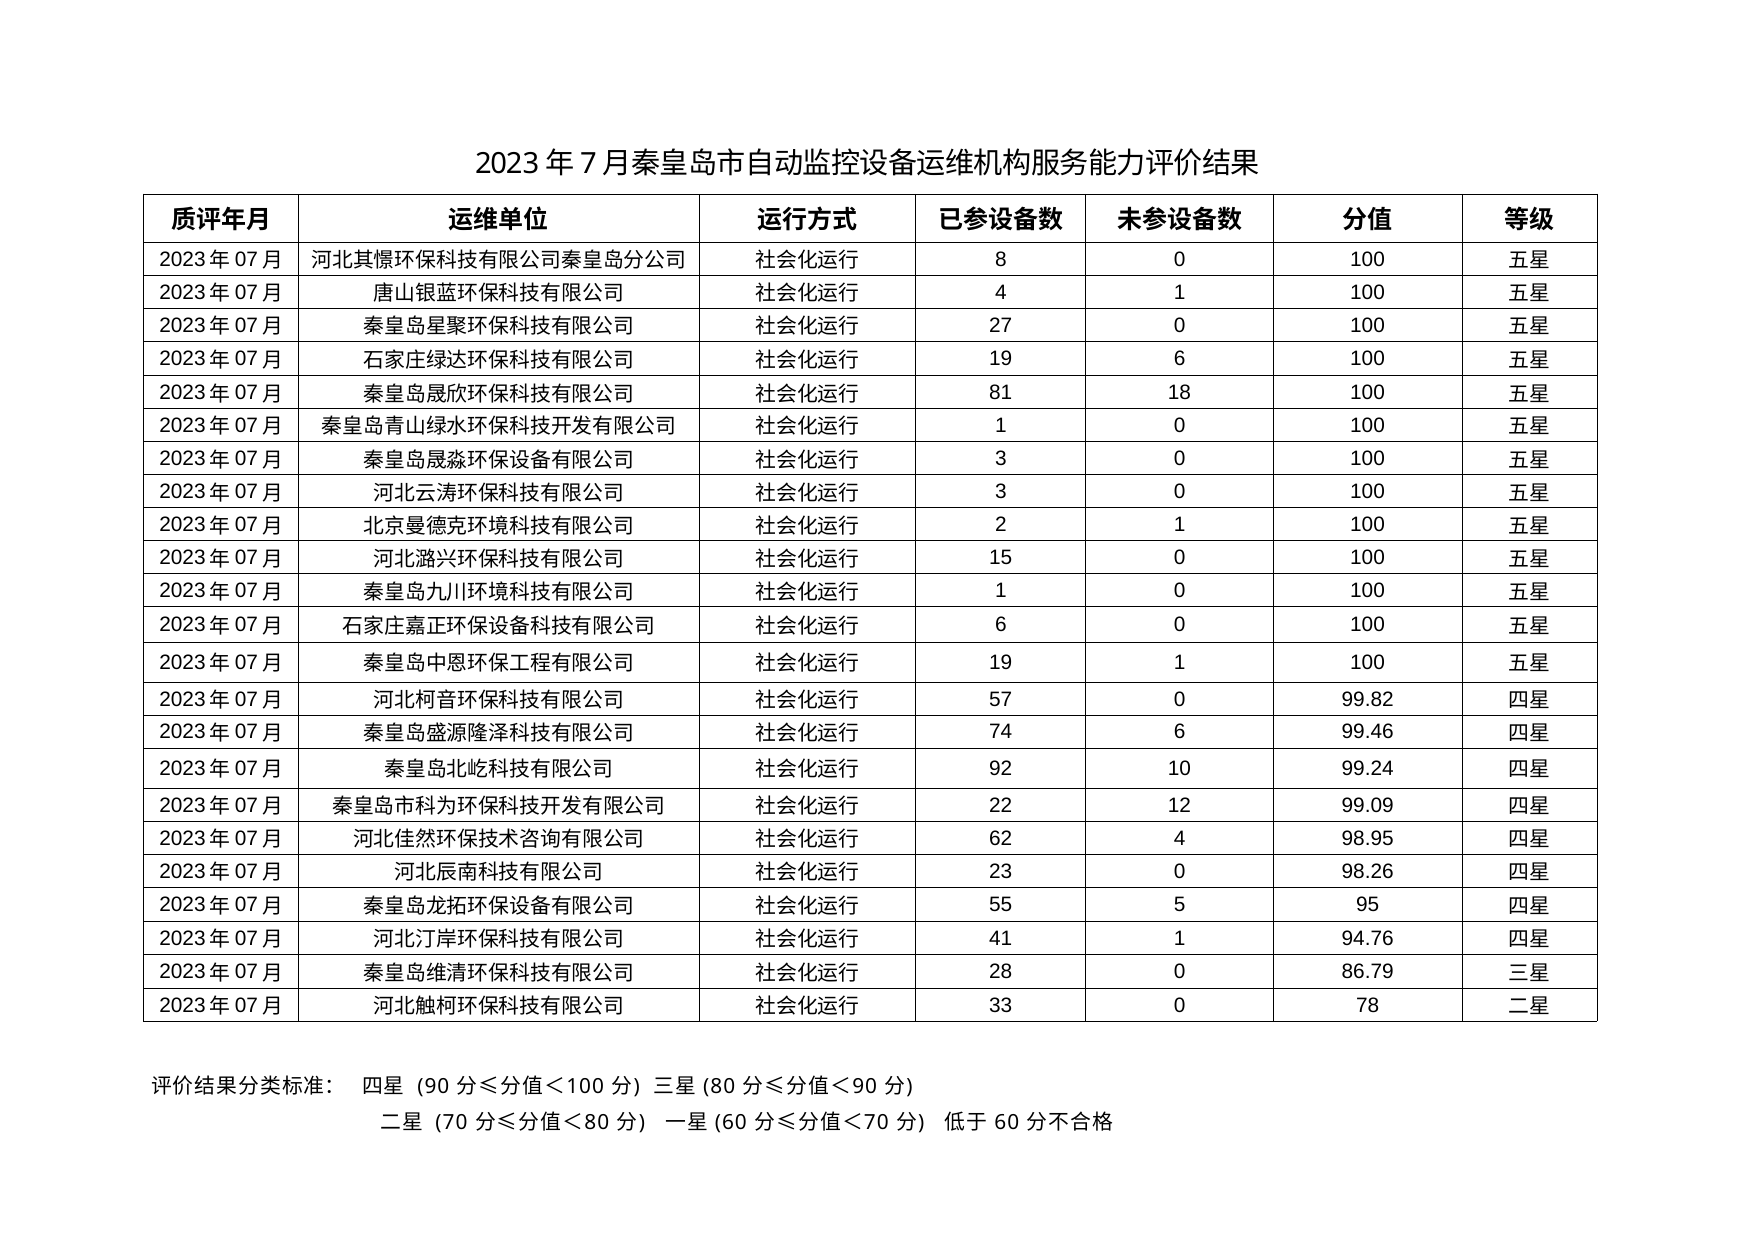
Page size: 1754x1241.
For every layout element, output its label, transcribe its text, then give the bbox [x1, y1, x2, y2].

table_cell 社会化运行 [700, 442, 915, 474]
table_header 已参设备数 [916, 195, 1085, 242]
table_cell 社会化运行 [700, 508, 915, 540]
table_cell 0 [1086, 989, 1273, 1021]
table_cell 2023年07月 [144, 243, 298, 275]
table_cell 100 [1274, 409, 1462, 441]
table_cell 98.95 [1274, 822, 1462, 854]
table_cell 社会化运行 [700, 276, 915, 308]
table_header 运维单位 [299, 195, 699, 242]
table_cell 五星 [1463, 574, 1597, 606]
table_cell 95 [1274, 888, 1462, 921]
table_cell 五星 [1463, 541, 1597, 573]
table_cell 0 [1086, 243, 1273, 275]
table_cell 27 [916, 309, 1085, 341]
table_cell 18 [1086, 376, 1273, 408]
table_cell 1 [1086, 508, 1273, 540]
table_cell 100 [1274, 475, 1462, 507]
table_cell 100 [1274, 541, 1462, 573]
table_cell 98.26 [1274, 855, 1462, 887]
table_cell 74 [916, 716, 1085, 748]
table_cell 99.46 [1274, 716, 1462, 748]
table_cell 86.79 [1274, 955, 1462, 987]
table_cell 五星 [1463, 607, 1597, 642]
table_header 运行方式 [700, 195, 915, 242]
table_cell 2023年07月 [144, 822, 298, 854]
table_cell 二星 [1463, 989, 1597, 1021]
table_cell 河北辰南科技有限公司 [299, 855, 699, 887]
table_cell 100 [1274, 309, 1462, 341]
table_cell 2023年07月 [144, 508, 298, 540]
table_cell 0 [1086, 541, 1273, 573]
table_cell 2023年07月 [144, 376, 298, 408]
table_cell 社会化运行 [700, 683, 915, 714]
table_cell 99.09 [1274, 789, 1462, 821]
table_cell 100 [1274, 508, 1462, 540]
table_cell 100 [1274, 342, 1462, 375]
table_cell 社会化运行 [700, 243, 915, 275]
table_cell 2023年07月 [144, 888, 298, 921]
table_cell 四星 [1463, 822, 1597, 854]
table_cell 河北触柯环保科技有限公司 [299, 989, 699, 1021]
table_cell 2023年07月 [144, 989, 298, 1021]
table_cell 6 [916, 607, 1085, 642]
table_cell 100 [1274, 442, 1462, 474]
table_cell 社会化运行 [700, 888, 915, 921]
table_cell 3 [916, 475, 1085, 507]
table_cell 五星 [1463, 508, 1597, 540]
table_cell 5 [1086, 888, 1273, 921]
table_cell 81 [916, 376, 1085, 408]
table_cell 55 [916, 888, 1085, 921]
table_cell 河北柯音环保科技有限公司 [299, 683, 699, 714]
table_cell 1 [1086, 922, 1273, 954]
table_cell 2023年07月 [144, 409, 298, 441]
table_cell 秦皇岛中恩环保工程有限公司 [299, 643, 699, 682]
table_cell 33 [916, 989, 1085, 1021]
table_cell 河北其憬环保科技有限公司秦皇岛分公司 [299, 243, 699, 275]
table_cell 社会化运行 [700, 309, 915, 341]
text 二星 (70 分≤分值＜80 分) 一星 (60 分≤分值＜70 分) 低于 60 分不合格 [151, 1106, 1598, 1135]
table_cell 社会化运行 [700, 342, 915, 375]
table_cell 河北云涛环保科技有限公司 [299, 475, 699, 507]
table_cell 石家庄嘉正环保设备科技有限公司 [299, 607, 699, 642]
table_cell 22 [916, 789, 1085, 821]
table_cell 五星 [1463, 276, 1597, 308]
table_cell 0 [1086, 607, 1273, 642]
table_cell 0 [1086, 409, 1273, 441]
table_cell 社会化运行 [700, 789, 915, 821]
table_cell 四星 [1463, 922, 1597, 954]
table_cell 秦皇岛晟欣环保科技有限公司 [299, 376, 699, 408]
table_cell 3 [916, 442, 1085, 474]
table_cell 五星 [1463, 342, 1597, 375]
table_header 质评年月 [144, 195, 298, 242]
table_cell 社会化运行 [700, 989, 915, 1021]
table_cell 社会化运行 [700, 409, 915, 441]
table_cell 唐山银蓝环保科技有限公司 [299, 276, 699, 308]
table_cell 秦皇岛盛源隆泽科技有限公司 [299, 716, 699, 748]
table_cell 秦皇岛市科为环保科技开发有限公司 [299, 789, 699, 821]
table_cell 0 [1086, 955, 1273, 987]
table_cell 四星 [1463, 749, 1597, 788]
table_cell 2023年07月 [144, 955, 298, 987]
table_cell 94.76 [1274, 922, 1462, 954]
table_cell 2023年07月 [144, 342, 298, 375]
table_cell 0 [1086, 309, 1273, 341]
table_cell 100 [1274, 643, 1462, 682]
table_cell 2023年07月 [144, 643, 298, 682]
table_cell 秦皇岛青山绿水环保科技开发有限公司 [299, 409, 699, 441]
table_cell 社会化运行 [700, 574, 915, 606]
table_cell 秦皇岛维清环保科技有限公司 [299, 955, 699, 987]
table_cell 62 [916, 822, 1085, 854]
table_cell 2023年07月 [144, 789, 298, 821]
table_cell 社会化运行 [700, 955, 915, 987]
table_cell 0 [1086, 855, 1273, 887]
table_cell 五星 [1463, 475, 1597, 507]
table_cell 4 [916, 276, 1085, 308]
text 2023年7月秦皇岛市自动监控设备运维机构服务能力评价结果 [475, 143, 1598, 182]
table_cell 2023年07月 [144, 749, 298, 788]
table_cell 1 [1086, 643, 1273, 682]
table_cell 2023年07月 [144, 309, 298, 341]
table_cell 92 [916, 749, 1085, 788]
table_cell 2023年07月 [144, 716, 298, 748]
table_cell 河北汀岸环保科技有限公司 [299, 922, 699, 954]
table_cell 四星 [1463, 716, 1597, 748]
table_cell 2023年07月 [144, 855, 298, 887]
table_cell 0 [1086, 683, 1273, 714]
table_cell 四星 [1463, 888, 1597, 921]
table_cell 五星 [1463, 442, 1597, 474]
table_cell 社会化运行 [700, 475, 915, 507]
table_cell 北京曼德克环境科技有限公司 [299, 508, 699, 540]
table_cell 15 [916, 541, 1085, 573]
table_cell 2023年07月 [144, 683, 298, 714]
table_cell 五星 [1463, 643, 1597, 682]
table_cell 28 [916, 955, 1085, 987]
table_cell 99.82 [1274, 683, 1462, 714]
table_cell 石家庄绿达环保科技有限公司 [299, 342, 699, 375]
table_cell 社会化运行 [700, 607, 915, 642]
table_cell 秦皇岛九川环境科技有限公司 [299, 574, 699, 606]
table_cell 0 [1086, 475, 1273, 507]
table_cell 河北佳然环保技术咨询有限公司 [299, 822, 699, 854]
table_cell 10 [1086, 749, 1273, 788]
table_cell 秦皇岛星聚环保科技有限公司 [299, 309, 699, 341]
table_cell 2023年07月 [144, 607, 298, 642]
table_cell 23 [916, 855, 1085, 887]
table_cell 社会化运行 [700, 643, 915, 682]
text 评价结果分类标准： 四星 (90 分≤分值＜100 分) 三星 (80 分≤分值＜90 分) [151, 1071, 1598, 1099]
table_cell 四星 [1463, 855, 1597, 887]
table_cell 社会化运行 [700, 822, 915, 854]
table_cell 社会化运行 [700, 922, 915, 954]
table_cell 0 [1086, 574, 1273, 606]
table_cell 五星 [1463, 409, 1597, 441]
table_cell 五星 [1463, 376, 1597, 408]
table_cell 1 [916, 574, 1085, 606]
table_cell 社会化运行 [700, 855, 915, 887]
table_cell 57 [916, 683, 1085, 714]
table_cell 99.24 [1274, 749, 1462, 788]
table_cell 四星 [1463, 683, 1597, 714]
table_cell 2 [916, 508, 1085, 540]
table_cell 五星 [1463, 243, 1597, 275]
table_cell 100 [1274, 574, 1462, 606]
table_cell 2023年07月 [144, 442, 298, 474]
table_cell 6 [1086, 716, 1273, 748]
table_cell 100 [1274, 276, 1462, 308]
table_cell 1 [916, 409, 1085, 441]
table_cell 五星 [1463, 309, 1597, 341]
table_cell 100 [1274, 376, 1462, 408]
table_cell 1 [1086, 276, 1273, 308]
table_cell 社会化运行 [700, 716, 915, 748]
table_cell 河北潞兴环保科技有限公司 [299, 541, 699, 573]
table_cell 2023年07月 [144, 574, 298, 606]
table_cell 2023年07月 [144, 475, 298, 507]
table_cell 6 [1086, 342, 1273, 375]
table_cell 78 [1274, 989, 1462, 1021]
table_cell 社会化运行 [700, 749, 915, 788]
table_cell 秦皇岛晟淼环保设备有限公司 [299, 442, 699, 474]
table_cell 2023年07月 [144, 922, 298, 954]
table_cell 8 [916, 243, 1085, 275]
table_cell 2023年07月 [144, 276, 298, 308]
table_cell 0 [1086, 442, 1273, 474]
table_cell 秦皇岛龙拓环保设备有限公司 [299, 888, 699, 921]
table_header 分值 [1274, 195, 1462, 242]
table_cell 社会化运行 [700, 376, 915, 408]
table_cell 41 [916, 922, 1085, 954]
table_header 未参设备数 [1086, 195, 1273, 242]
table_cell 四星 [1463, 789, 1597, 821]
table_cell 2023年07月 [144, 541, 298, 573]
table_cell 100 [1274, 243, 1462, 275]
table_cell 4 [1086, 822, 1273, 854]
table_cell 社会化运行 [700, 541, 915, 573]
table_header 等级 [1463, 195, 1597, 242]
table_cell 三星 [1463, 955, 1597, 987]
table_cell 100 [1274, 607, 1462, 642]
table_cell 秦皇岛北屹科技有限公司 [299, 749, 699, 788]
table_cell 19 [916, 643, 1085, 682]
table_cell 19 [916, 342, 1085, 375]
table_cell 12 [1086, 789, 1273, 821]
